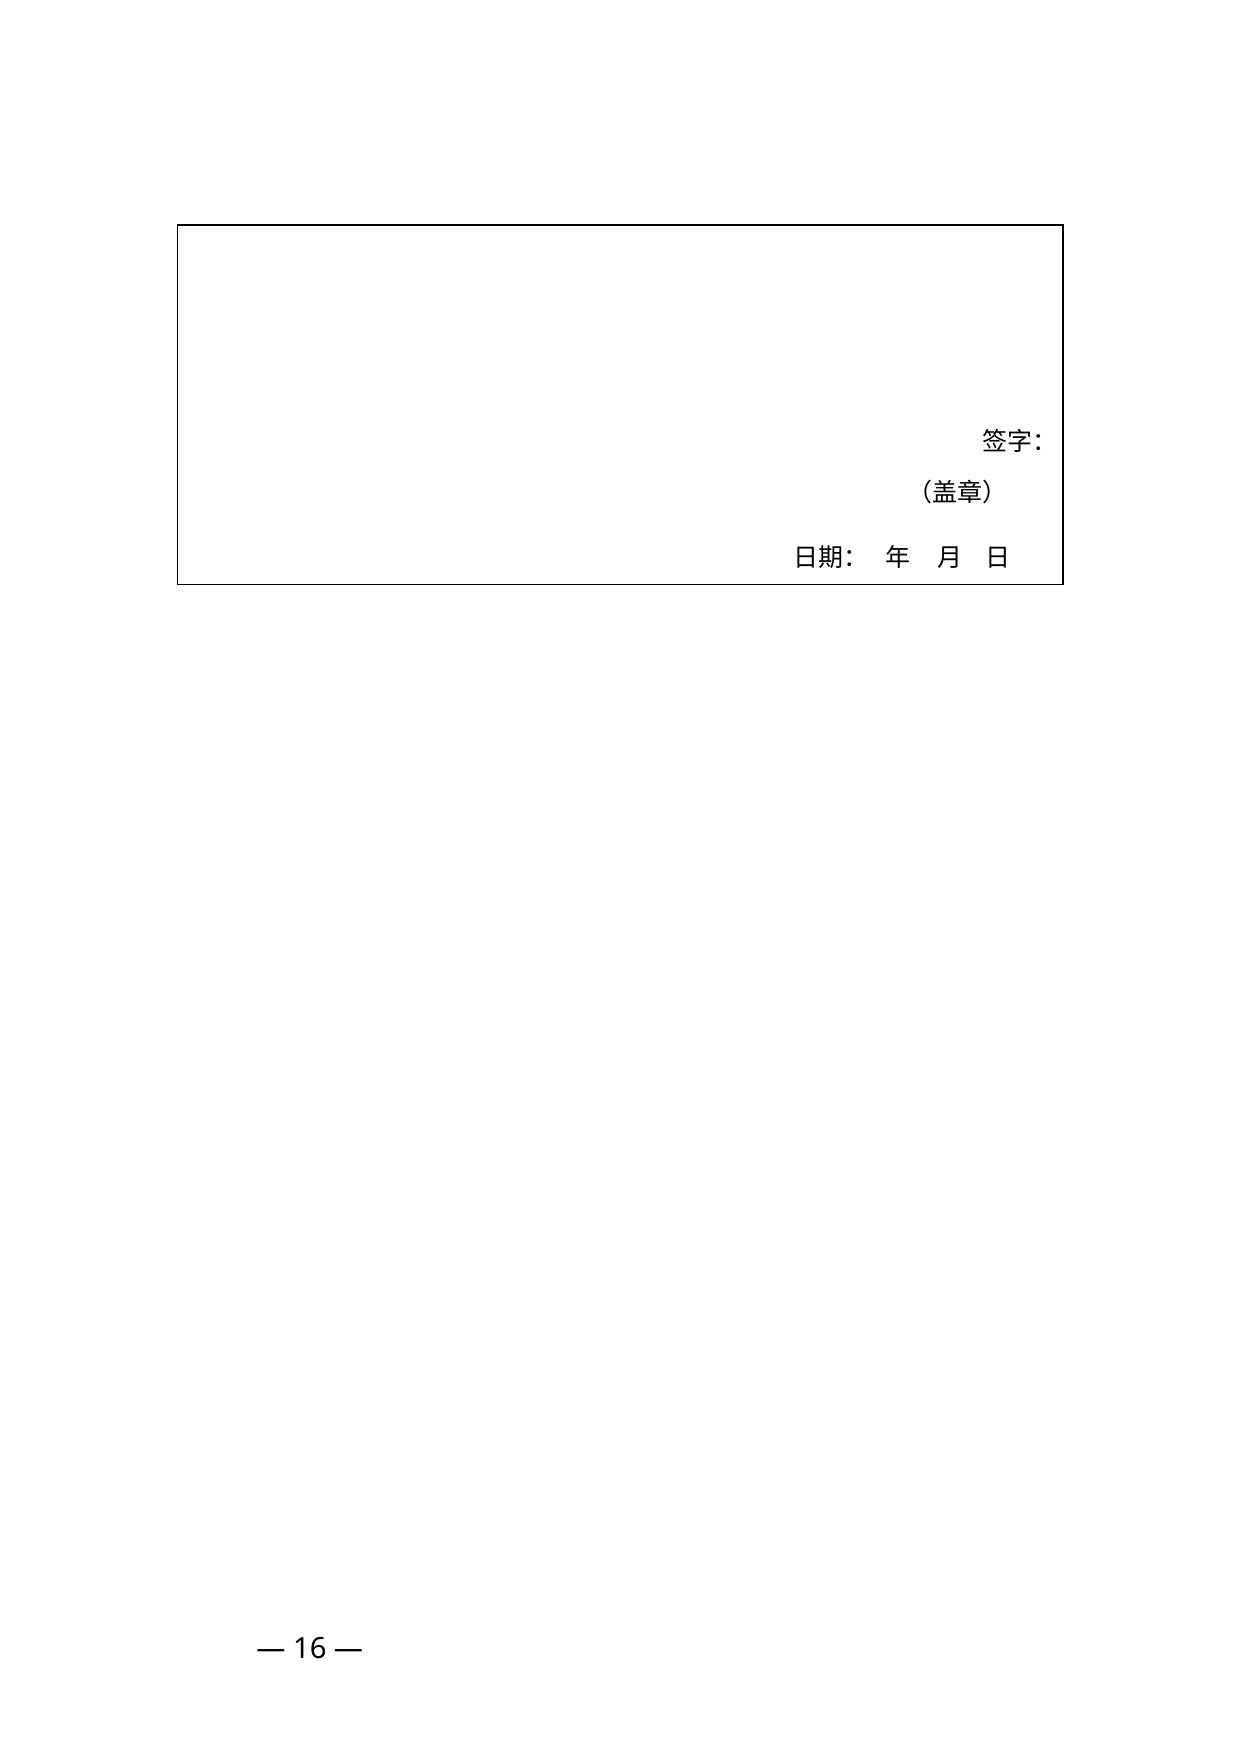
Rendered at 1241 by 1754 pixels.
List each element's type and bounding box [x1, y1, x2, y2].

table_cell [178, 226, 1062, 583]
